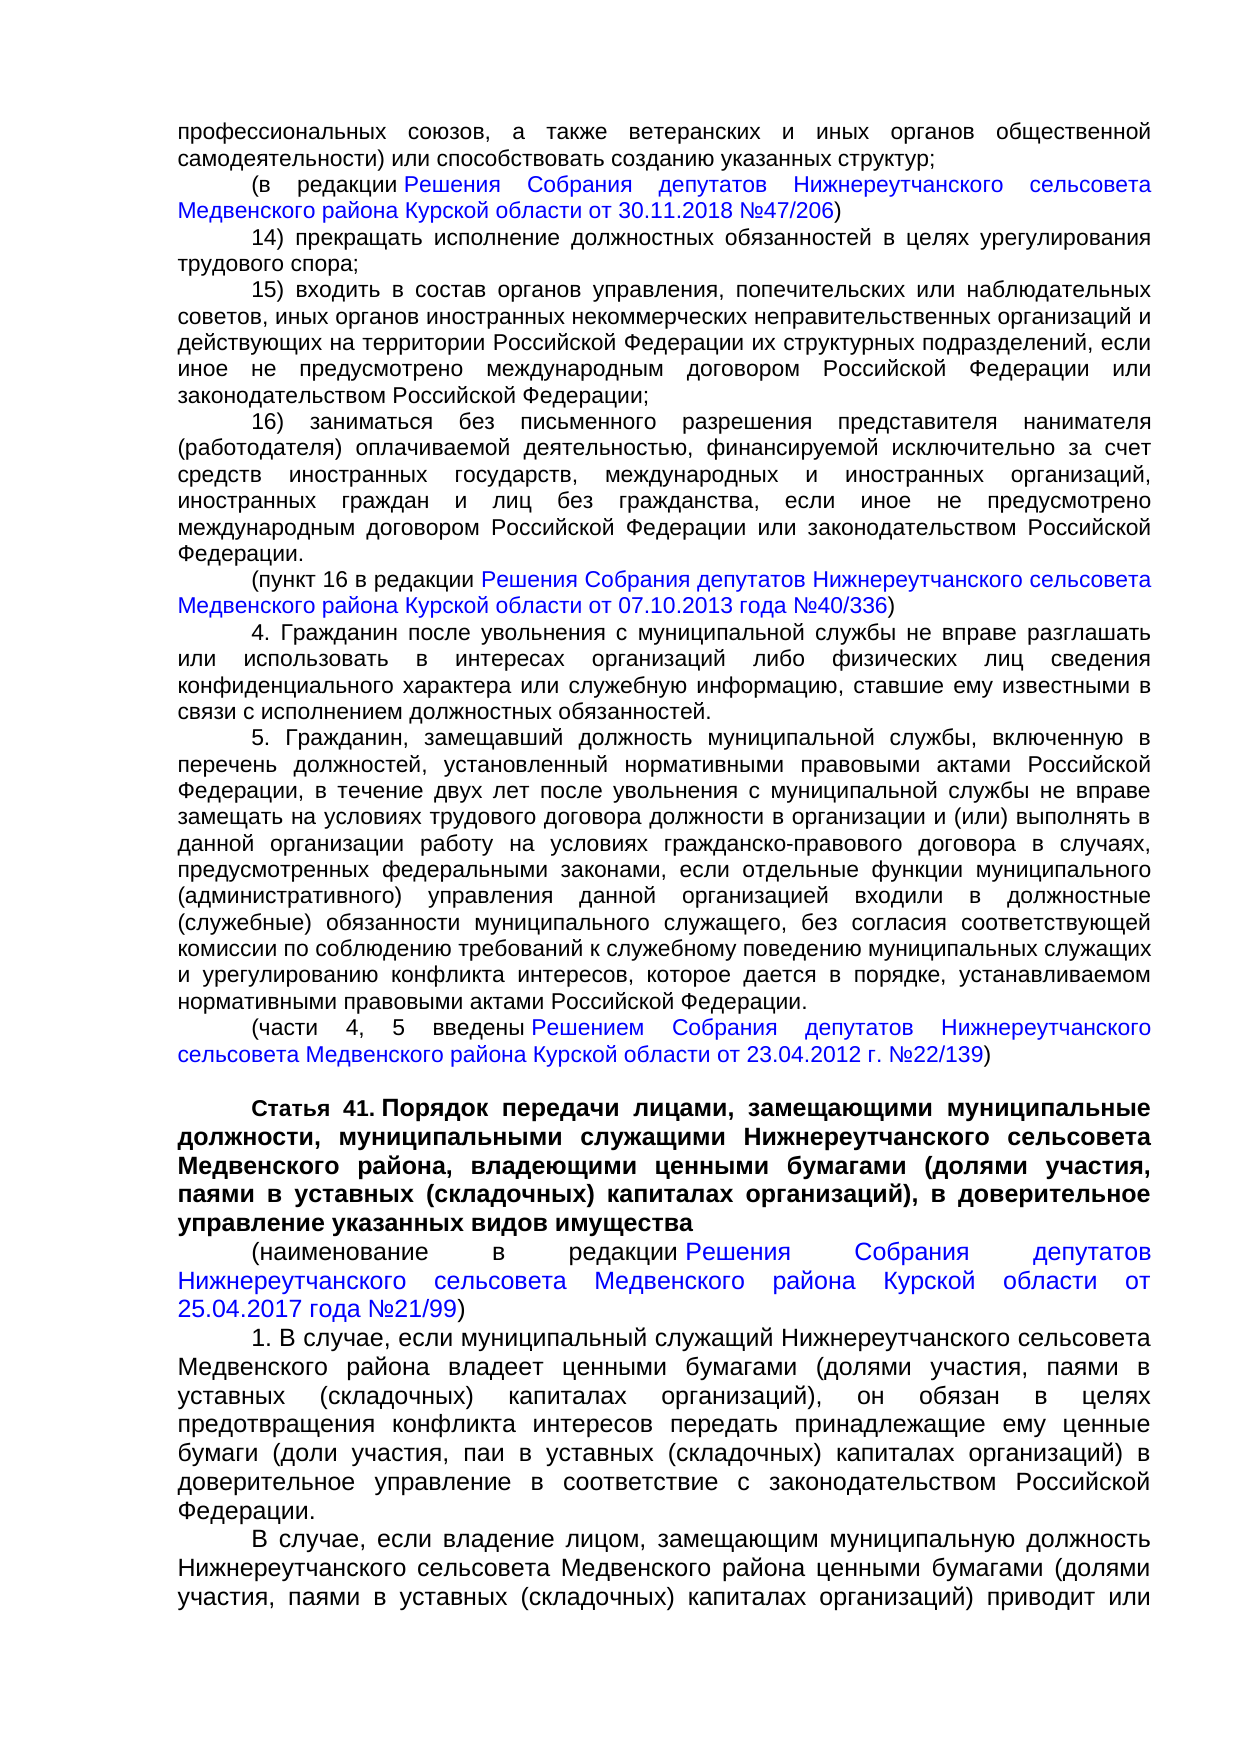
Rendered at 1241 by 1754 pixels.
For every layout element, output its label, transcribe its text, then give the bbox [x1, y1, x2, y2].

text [177, 1524, 1152, 1611]
text (в редакции Решения Собрания депутатов Нижнереутчанского сельсовета Медвенского района Курской области от 30.11.2018 №47/206) [177, 171, 1152, 223]
text (пункт 16 в редакции Решения Собрания депутатов Нижнереутчанского сельсовета Медвенского района Курской области от 07.10.2013 года №40/336) [177, 566, 1152, 619]
text (наименование в редакции Решения Собрания депутатов Нижнереутчанского сельсовета Медвенского района Курской области от 25.04.2017 года №21/99) [177, 1237, 1152, 1323]
text 16) заниматься без письменного разрешения представителя нанимателя (работодателя) оплачиваемой деятельностью, финансируемой исключительно за счет средств иностранных государств, международных и иностранных организаций, иностранных граждан и лиц без гражданства, если иное не предусмотрено международным договором Российской Федерации или законодательством Российской Федерации. [177, 408, 1152, 566]
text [177, 118, 1152, 171]
text 15) входить в состав органов управления, попечительских или наблюдательных советов, иных органов иностранных некоммерческих неправительственных организаций и действующих на территории Российской Федерации их структурных подразделений, если иное не предусмотрено международным договором Российской Федерации или законодательством Российской Федерации; [177, 276, 1152, 408]
text 14) прекращать исполнение должностных обязанностей в целях урегулирования трудового спора; [177, 223, 1152, 276]
text 4. Гражданин после увольнения с муниципальной службы не вправе разглашать или использовать в интересах организаций либо физических лиц сведения конфиденциального характера или служебную информацию, ставшие ему известными в связи с исполнением должностных обязанностей. [177, 619, 1152, 724]
text 1. В случае, если муниципальный служащий Нижнереутчанского сельсовета Медвенского района владеет ценными бумагами (долями участия, паями в уставных (складочных) капиталах организаций), он обязан в целях предотвращения конфликта интересов передать принадлежащие ему ценные бумаги (доли участия, паи в уставных (складочных) капиталах организаций) в доверительное управление в соответствие с законодательством Российской Федерации. [177, 1323, 1152, 1524]
text 5. Гражданин, замещавший должность муниципальной службы, включенную в перечень должностей, установленный нормативными правовыми актами Российской Федерации, в течение двух лет после увольнения с муниципальной службы не вправе замещать на условиях трудового договора должности в организации и (или) выполнять в данной организации работу на условиях гражданско-правового договора в случаях, предусмотренных федеральными законами, если отдельные функции муниципального (административного) управления данной организацией входили в должностные (служебные) обязанности муниципального служащего, без согласия соответствующей комиссии по соблюдению требований к служебному поведению муниципальных служащих и урегулированию конфликта интересов, которое дается в порядке, устанавливаемом нормативными правовыми актами Российской Федерации. [177, 724, 1152, 1014]
text Статья 41. Порядок передачи лицами, замещающими муниципальные должности, муниципальными служащими Нижнереутчанского сельсовета Медвенского района, владеющими ценными бумагами (долями участия, паями в уставных (складочных) капиталах организаций), в доверительное управление указанных видов имущества [177, 1093, 1152, 1237]
text (части 4, 5 введены Решением Собрания депутатов Нижнереутчанского сельсовета Медвенского района Курской области от 23.04.2012 г. №22/139) [177, 1014, 1152, 1067]
